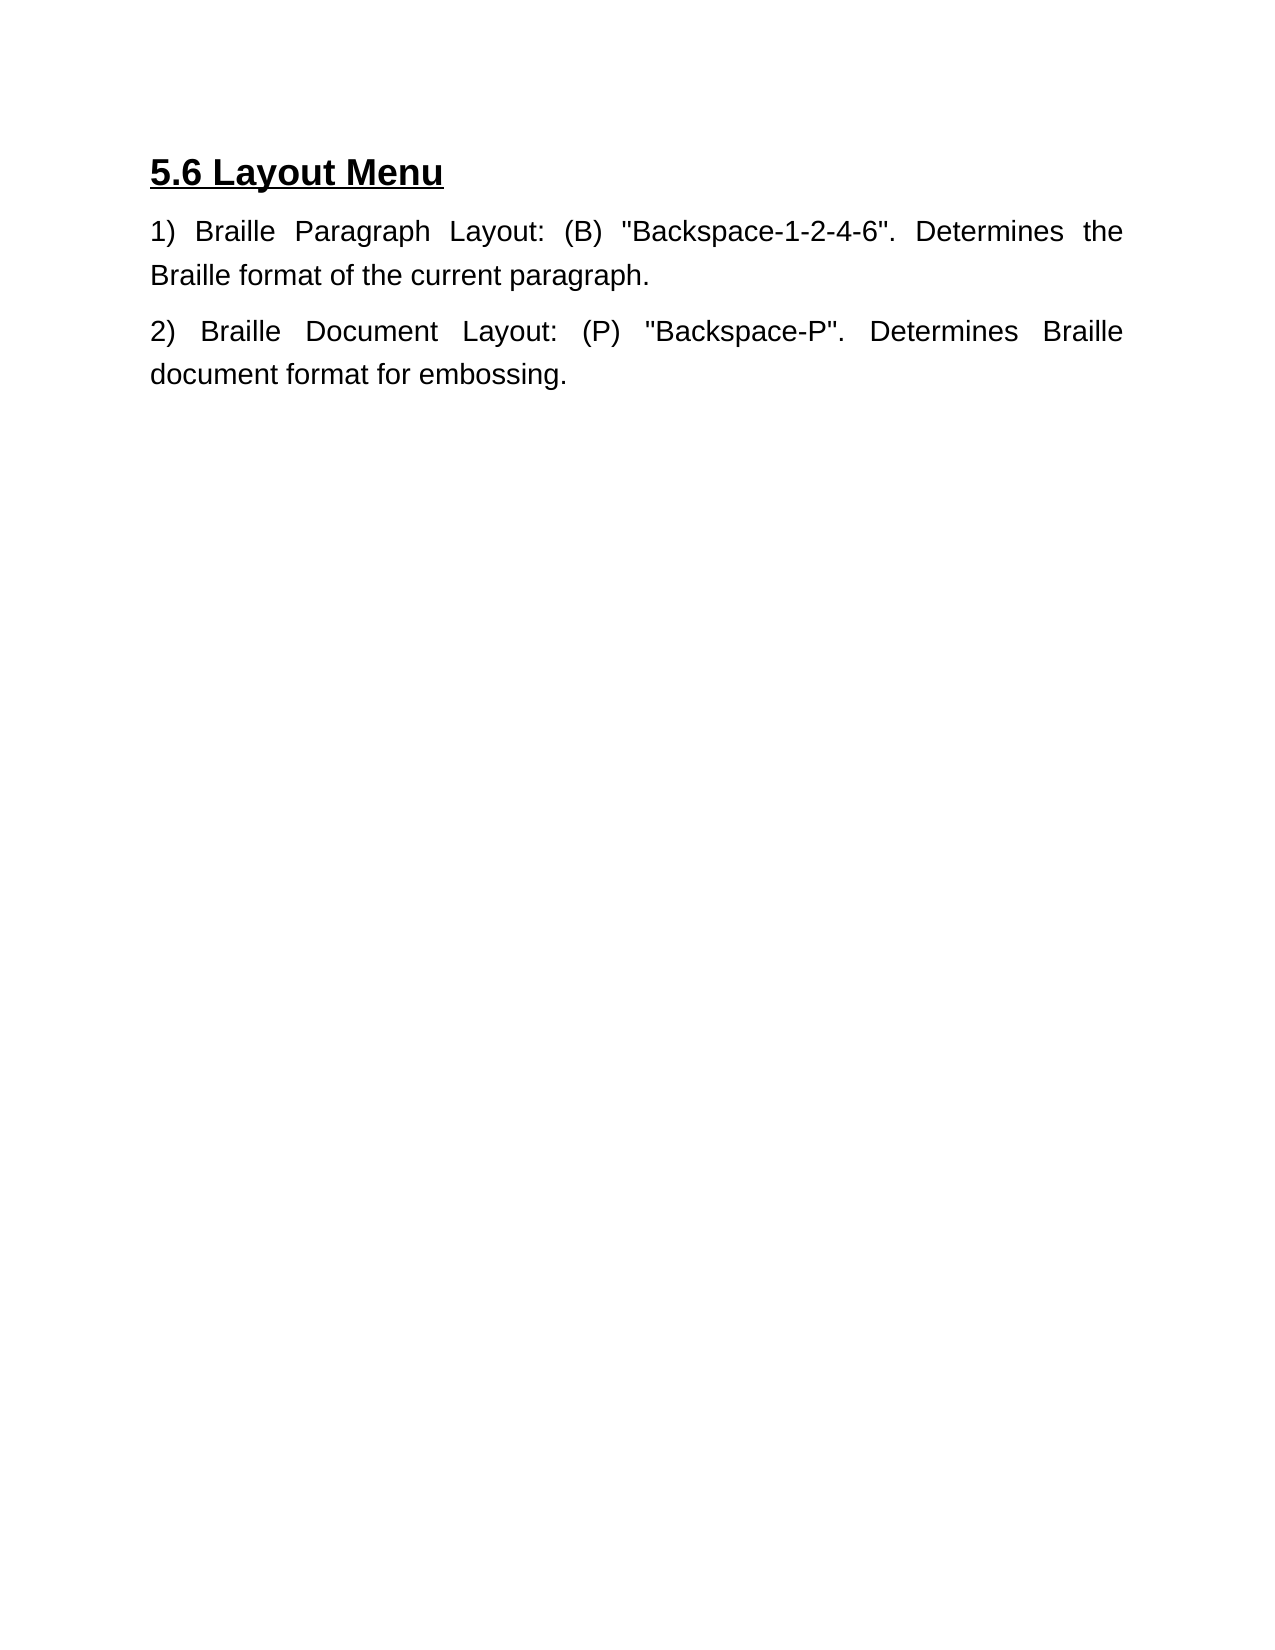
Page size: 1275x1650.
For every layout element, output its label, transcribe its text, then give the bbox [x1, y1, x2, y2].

text 2) Braille Document Layout: (P) "Backspace-P". Determines Braille document format for embossing. [150, 314, 1125, 391]
text 1) Braille Paragraph Layout: (B) "Backspace-1-2-4-6". Determines the Braille format of the current paragraph. [150, 214, 1125, 291]
subtitle 5.6 Layout Menu [150, 150, 1125, 193]
